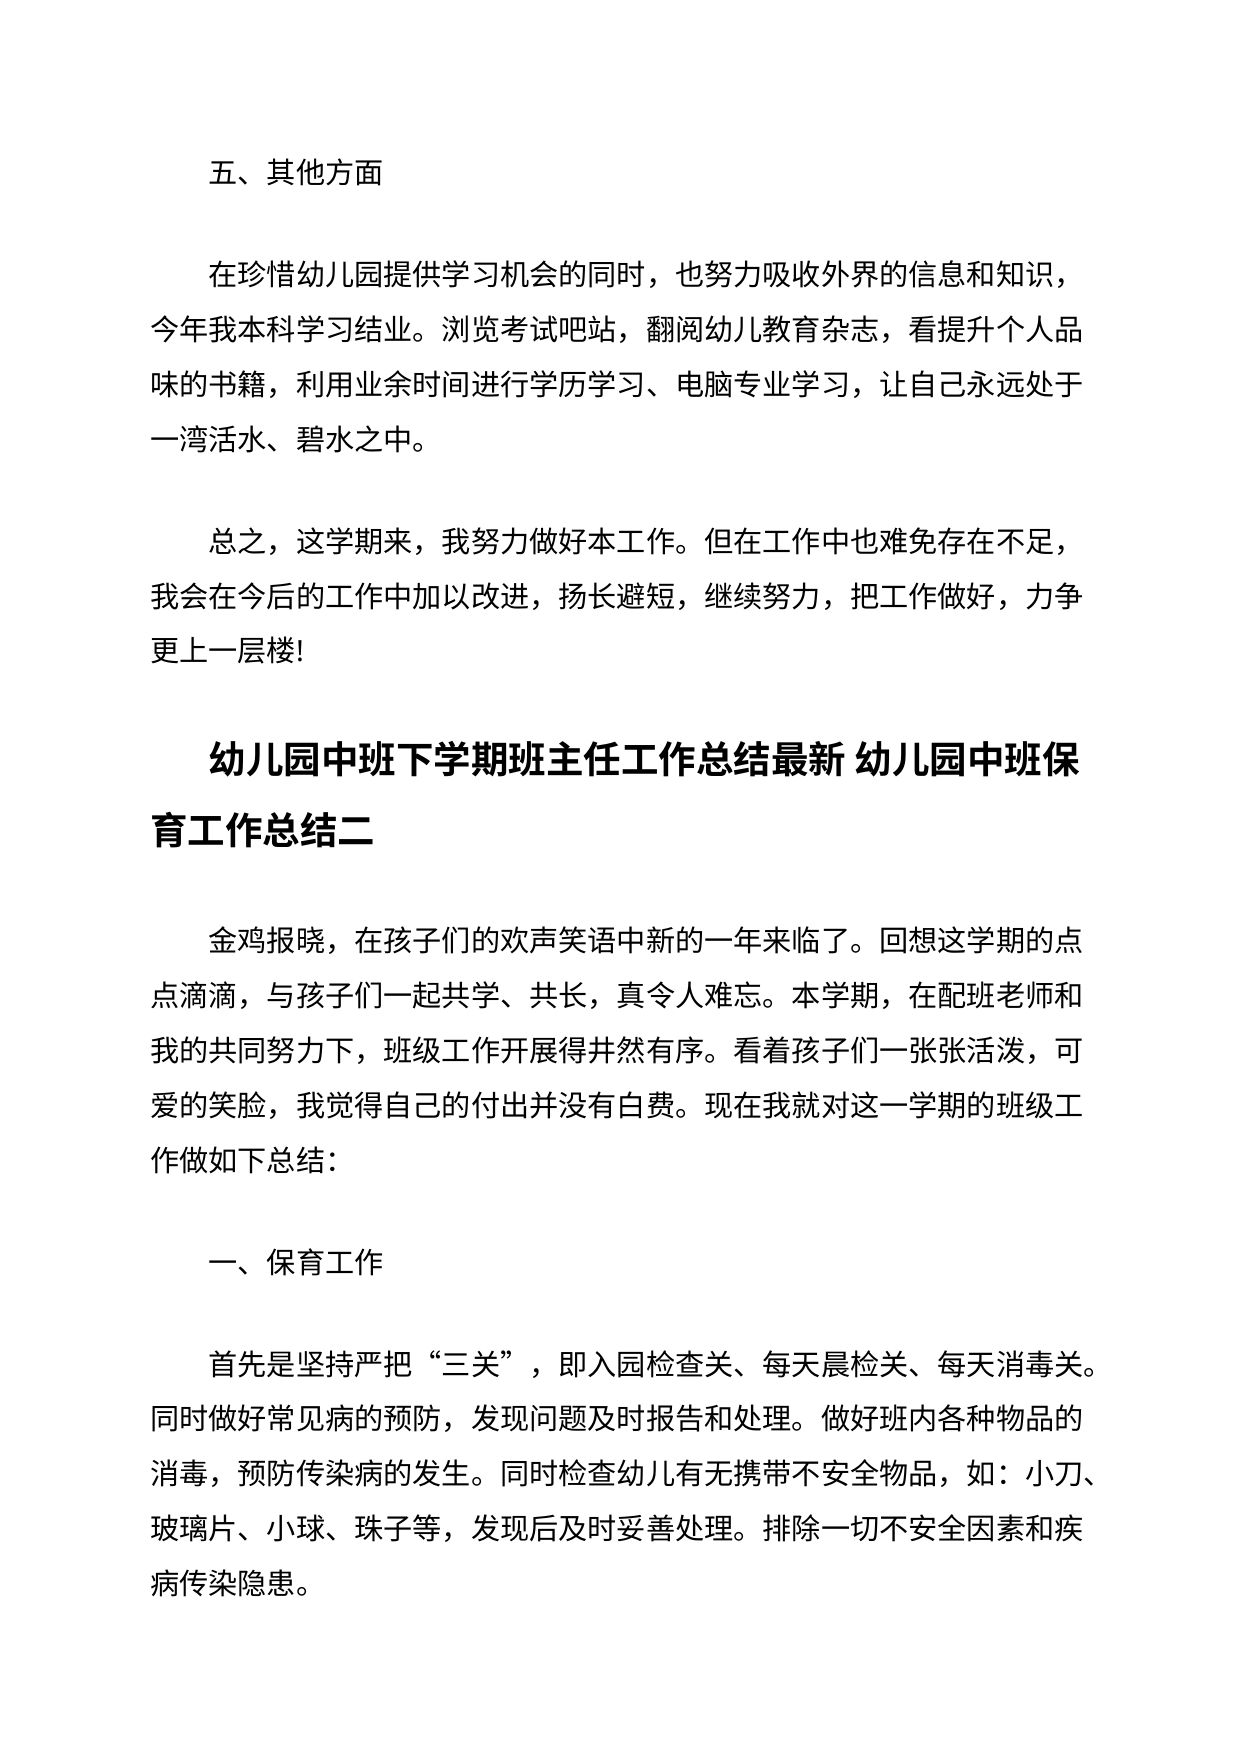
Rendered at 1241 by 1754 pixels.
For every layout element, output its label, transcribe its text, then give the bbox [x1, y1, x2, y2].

text 一、保育工作 [150, 1239, 1090, 1282]
text 幼儿园中班下学期班主任工作总结最新 幼儿园中班保育工作总结二 [150, 730, 1090, 855]
text 在珍惜幼儿园提供学习机会的同时，也努力吸收外界的信息和知识，今年我本科学习结业。浏览考试吧站，翻阅幼儿教育杂志，看提升个人品味的书籍，利用业余时间进行学历学习、电脑专业学习，让自己永远处于一湾活水、碧水之中。 [150, 252, 1090, 459]
text 金鸡报晓，在孩子们的欢声笑语中新的一年来临了。回想这学期的点点滴滴，与孩子们一起共学、共长，真令人难忘。本学期，在配班老师和我的共同努力下，班级工作开展得井然有序。看着孩子们一张张活泼，可爱的笑脸，我觉得自己的付出并没有白费。现在我就对这一学期的班级工作做如下总结： [150, 918, 1090, 1180]
text 首先是坚持严把“三关”，即入园检查关、每天晨检关、每天消毒关。同时做好常见病的预防，发现问题及时报告和处理。做好班内各种物品的消毒，预防传染病的发生。同时检查幼儿有无携带不安全物品，如：小刀、玻璃片、小球、珠子等，发现后及时妥善处理。排除一切不安全因素和疾病传染隐患。 [150, 1341, 1090, 1603]
text 总之，这学期来，我努力做好本工作。但在工作中也难免存在不足，我会在今后的工作中加以改进，扬长避短，继续努力，把工作做好，力争更上一层楼! [150, 518, 1090, 670]
text 五、其他方面 [150, 150, 1090, 192]
